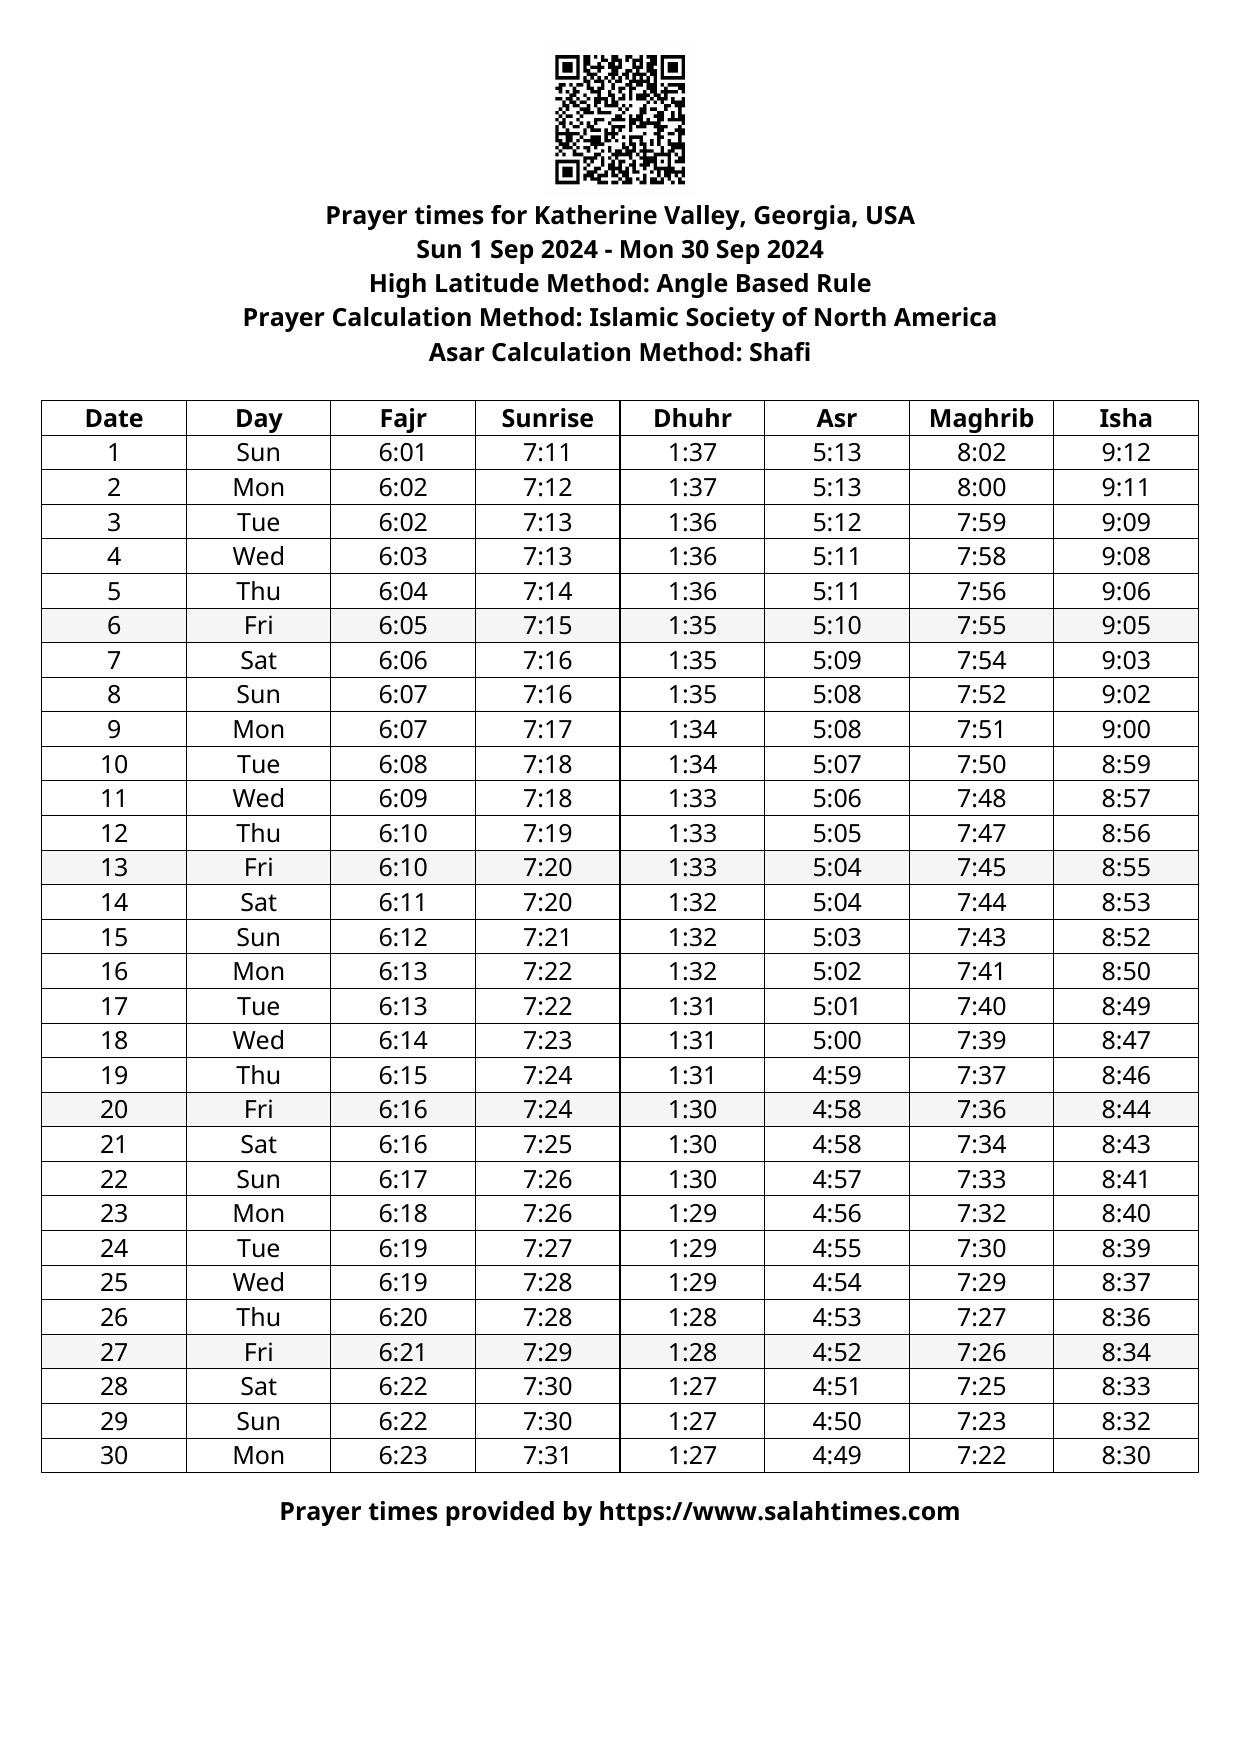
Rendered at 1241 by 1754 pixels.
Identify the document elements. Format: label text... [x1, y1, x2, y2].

table_cell 7 [42, 643, 186, 677]
table_cell 6:14 [331, 1024, 475, 1057]
text Prayer times for Katherine Valley, Georgia, USA [42, 198, 1198, 232]
table_cell 9:09 [1054, 505, 1198, 538]
table_cell 1:30 [621, 1093, 764, 1126]
table_cell Thu [187, 1058, 330, 1092]
table_cell 8:43 [1054, 1127, 1198, 1161]
table_cell 7:23 [910, 1404, 1053, 1437]
table_cell 7:36 [910, 1093, 1053, 1126]
table_cell Wed [187, 1266, 330, 1299]
table_cell 8:30 [1054, 1439, 1198, 1472]
table_cell 7:26 [476, 1196, 619, 1230]
table_cell 5:00 [765, 1024, 909, 1057]
table_cell 6:12 [331, 920, 475, 953]
table_cell 8:49 [1054, 989, 1198, 1022]
table_cell 6:16 [331, 1127, 475, 1161]
table_cell 6:22 [331, 1404, 475, 1437]
table_cell 1:30 [621, 1127, 764, 1161]
table_cell 6:22 [331, 1369, 475, 1403]
table_cell 7:40 [910, 989, 1053, 1022]
table_cell 8:56 [1054, 816, 1198, 849]
table_cell 30 [42, 1439, 186, 1472]
table_cell 8:52 [1054, 920, 1198, 953]
table_cell 12 [42, 816, 186, 849]
table_cell 5:06 [765, 781, 909, 815]
table_cell 22 [42, 1162, 186, 1195]
table_cell 7:55 [910, 609, 1053, 642]
table_cell 9:06 [1054, 574, 1198, 607]
table_cell 1:37 [621, 436, 764, 469]
table_cell 7:13 [476, 505, 619, 538]
table_cell 4:57 [765, 1162, 909, 1195]
table_cell 7:54 [910, 643, 1053, 677]
table_cell 9:08 [1054, 539, 1198, 573]
table_cell 8:47 [1054, 1024, 1198, 1057]
table_cell 8:40 [1054, 1196, 1198, 1230]
table_cell 1:28 [621, 1335, 764, 1368]
table_cell 6:05 [331, 609, 475, 642]
table_cell 1:27 [621, 1369, 764, 1403]
table_cell 1:33 [621, 816, 764, 849]
table_cell 7:16 [476, 678, 619, 711]
table_cell 8:57 [1054, 781, 1198, 815]
table_cell 1:27 [621, 1439, 764, 1472]
table_cell Thu [187, 1300, 330, 1334]
table_cell 5:13 [765, 436, 909, 469]
table_header Day [187, 401, 330, 434]
table_cell 5:03 [765, 920, 909, 953]
table_cell 6:06 [331, 643, 475, 677]
table_cell 7:43 [910, 920, 1053, 953]
table_cell Thu [187, 574, 330, 607]
table_cell 9:03 [1054, 643, 1198, 677]
table_cell 6:19 [331, 1231, 475, 1264]
table_cell 7:59 [910, 505, 1053, 538]
table_cell 7:47 [910, 816, 1053, 849]
table_cell 8:33 [1054, 1369, 1198, 1403]
table_cell Fri [187, 1093, 330, 1126]
table_cell 1:36 [621, 574, 764, 607]
table_cell 8:32 [1054, 1404, 1198, 1437]
table_cell 4:56 [765, 1196, 909, 1230]
table_cell 7:26 [910, 1335, 1053, 1368]
table_cell 6:03 [331, 539, 475, 573]
table_cell 8:34 [1054, 1335, 1198, 1368]
table_cell 9 [42, 712, 186, 746]
table_cell 6:15 [331, 1058, 475, 1092]
table_cell 7:48 [910, 781, 1053, 815]
table_cell 5 [42, 574, 186, 607]
table_cell 27 [42, 1335, 186, 1368]
table_cell 9:05 [1054, 609, 1198, 642]
table_cell 11 [42, 781, 186, 815]
table_cell 7:58 [910, 539, 1053, 573]
table_cell Wed [187, 1024, 330, 1057]
table_cell 7:29 [910, 1266, 1053, 1299]
table_header Fajr [331, 401, 475, 434]
table_cell 1:33 [621, 851, 764, 884]
table_header Sunrise [476, 401, 619, 434]
table_cell 17 [42, 989, 186, 1022]
table_cell 1 [42, 436, 186, 469]
table_cell 1:31 [621, 1058, 764, 1092]
table_cell 7:56 [910, 574, 1053, 607]
table_cell Sun [187, 1404, 330, 1437]
table_cell 7:21 [476, 920, 619, 953]
table_cell 1:36 [621, 539, 764, 573]
table_cell 6:21 [331, 1335, 475, 1368]
table_cell 26 [42, 1300, 186, 1334]
table_cell 24 [42, 1231, 186, 1264]
text Asar Calculation Method: Shafi [42, 334, 1198, 368]
table_cell 7:27 [910, 1300, 1053, 1334]
table_cell 7:29 [476, 1335, 619, 1368]
table_cell 14 [42, 885, 186, 919]
table_cell 7:27 [476, 1231, 619, 1264]
table_cell 8:50 [1054, 954, 1198, 988]
table_cell 8:02 [910, 436, 1053, 469]
table_cell 8:37 [1054, 1266, 1198, 1299]
table_cell 5:12 [765, 505, 909, 538]
table_cell 8:53 [1054, 885, 1198, 919]
table_cell 6:13 [331, 989, 475, 1022]
table_cell Wed [187, 781, 330, 815]
table_cell 8:36 [1054, 1300, 1198, 1334]
table_cell 7:14 [476, 574, 619, 607]
table_cell 5:08 [765, 712, 909, 746]
table_cell 7:22 [476, 954, 619, 988]
table_cell 9:00 [1054, 712, 1198, 746]
table_cell 6:19 [331, 1266, 475, 1299]
table_cell 1:32 [621, 954, 764, 988]
table_cell 1:35 [621, 609, 764, 642]
table_cell 7:19 [476, 816, 619, 849]
table_cell 5:11 [765, 574, 909, 607]
table_cell 4:50 [765, 1404, 909, 1437]
table_cell 21 [42, 1127, 186, 1161]
table_cell 6 [42, 609, 186, 642]
table_cell Sat [187, 1369, 330, 1403]
table_cell Sat [187, 643, 330, 677]
table_cell 9:12 [1054, 436, 1198, 469]
table_cell 7:11 [476, 436, 619, 469]
table_cell Tue [187, 747, 330, 780]
table_cell 7:52 [910, 678, 1053, 711]
table_cell 1:29 [621, 1231, 764, 1264]
table_cell 1:34 [621, 712, 764, 746]
table_cell Sun [187, 678, 330, 711]
table_cell 5:08 [765, 678, 909, 711]
table_cell 10 [42, 747, 186, 780]
table_cell 6:11 [331, 885, 475, 919]
table_cell 7:17 [476, 712, 619, 746]
table_cell 5:04 [765, 885, 909, 919]
table_cell 8:55 [1054, 851, 1198, 884]
picture [542, 41, 699, 198]
table_cell 4:55 [765, 1231, 909, 1264]
table_cell 7:16 [476, 643, 619, 677]
table_cell 6:10 [331, 816, 475, 849]
table_cell 7:22 [476, 989, 619, 1022]
table_cell 5:01 [765, 989, 909, 1022]
table_cell 4:51 [765, 1369, 909, 1403]
table_cell Sun [187, 436, 330, 469]
table_cell 7:24 [476, 1093, 619, 1126]
table_cell Tue [187, 1231, 330, 1264]
table_cell Sat [187, 885, 330, 919]
table_cell Sat [187, 1127, 330, 1161]
table_cell 5:05 [765, 816, 909, 849]
table_cell 1:32 [621, 920, 764, 953]
table_cell 1:37 [621, 470, 764, 504]
table_cell 7:26 [476, 1162, 619, 1195]
table_cell 6:07 [331, 712, 475, 746]
table_cell Tue [187, 505, 330, 538]
table_cell Mon [187, 1439, 330, 1472]
table_cell 1:35 [621, 678, 764, 711]
table_cell Mon [187, 954, 330, 988]
table_cell 5:11 [765, 539, 909, 573]
table_cell 7:20 [476, 885, 619, 919]
table_cell 7:41 [910, 954, 1053, 988]
table_cell 5:09 [765, 643, 909, 677]
table_cell 7:13 [476, 539, 619, 573]
table_cell 7:30 [910, 1231, 1053, 1264]
table_cell Fri [187, 851, 330, 884]
table_cell 3 [42, 505, 186, 538]
table_cell 7:51 [910, 712, 1053, 746]
table_cell 6:16 [331, 1093, 475, 1126]
table_cell 23 [42, 1196, 186, 1230]
table_cell 7:28 [476, 1300, 619, 1334]
table_cell 1:31 [621, 989, 764, 1022]
table_cell 7:34 [910, 1127, 1053, 1161]
table_cell 18 [42, 1024, 186, 1057]
table_cell 5:07 [765, 747, 909, 780]
table_cell 7:39 [910, 1024, 1053, 1057]
table_cell Thu [187, 816, 330, 849]
table_cell 19 [42, 1058, 186, 1092]
table_cell 5:02 [765, 954, 909, 988]
table_cell 16 [42, 954, 186, 988]
table_cell Wed [187, 539, 330, 573]
table_cell 6:10 [331, 851, 475, 884]
table_cell 6:18 [331, 1196, 475, 1230]
table_cell 6:04 [331, 574, 475, 607]
table_cell 1:28 [621, 1300, 764, 1334]
table_cell 7:23 [476, 1024, 619, 1057]
table_cell 7:20 [476, 851, 619, 884]
table_cell Mon [187, 470, 330, 504]
table_cell 1:27 [621, 1404, 764, 1437]
table_cell 6:01 [331, 436, 475, 469]
table_header Asr [765, 401, 909, 434]
table_cell 6:20 [331, 1300, 475, 1334]
table_cell 5:10 [765, 609, 909, 642]
table_cell Tue [187, 989, 330, 1022]
table_cell 4:53 [765, 1300, 909, 1334]
table_cell 8:44 [1054, 1093, 1198, 1126]
table_cell 4:54 [765, 1266, 909, 1299]
table_cell 6:23 [331, 1439, 475, 1472]
table_cell 8 [42, 678, 186, 711]
table_cell 6:08 [331, 747, 475, 780]
table_cell 7:31 [476, 1439, 619, 1472]
table_cell 7:24 [476, 1058, 619, 1092]
table_cell Mon [187, 712, 330, 746]
table_cell 6:09 [331, 781, 475, 815]
table_cell Sun [187, 1162, 330, 1195]
table_cell 1:36 [621, 505, 764, 538]
table_cell Sun [187, 920, 330, 953]
table_cell 1:30 [621, 1162, 764, 1195]
table_cell 7:18 [476, 747, 619, 780]
table_cell 7:28 [476, 1266, 619, 1299]
table_header Maghrib [910, 401, 1053, 434]
table_cell 7:22 [910, 1439, 1053, 1472]
table_cell 1:29 [621, 1196, 764, 1230]
table_cell 9:02 [1054, 678, 1198, 711]
table_cell 7:18 [476, 781, 619, 815]
table_cell 4 [42, 539, 186, 573]
table_cell 7:45 [910, 851, 1053, 884]
table_cell 5:04 [765, 851, 909, 884]
text Sun 1 Sep 2024 - Mon 30 Sep 2024 [42, 232, 1198, 266]
table_cell 5:13 [765, 470, 909, 504]
table_cell 7:50 [910, 747, 1053, 780]
table_cell 7:12 [476, 470, 619, 504]
text Prayer times provided by https://www.salahtimes.com [42, 1494, 1198, 1528]
table_cell 4:58 [765, 1127, 909, 1161]
table_cell 1:29 [621, 1266, 764, 1299]
table_cell 7:15 [476, 609, 619, 642]
table_cell 8:41 [1054, 1162, 1198, 1195]
table_cell 7:33 [910, 1162, 1053, 1195]
table_cell 25 [42, 1266, 186, 1299]
table_header Dhuhr [621, 401, 764, 434]
table_cell 6:02 [331, 470, 475, 504]
table_cell 6:17 [331, 1162, 475, 1195]
table_cell Mon [187, 1196, 330, 1230]
table_cell 4:52 [765, 1335, 909, 1368]
table_cell 6:13 [331, 954, 475, 988]
table_cell 4:59 [765, 1058, 909, 1092]
table_cell 7:30 [476, 1404, 619, 1437]
text Prayer Calculation Method: Islamic Society of North America [42, 300, 1198, 334]
table_cell 6:02 [331, 505, 475, 538]
table_cell 1:31 [621, 1024, 764, 1057]
table_cell 4:49 [765, 1439, 909, 1472]
table_cell Fri [187, 1335, 330, 1368]
table_cell Fri [187, 609, 330, 642]
text High Latitude Method: Angle Based Rule [42, 266, 1198, 300]
table_cell 7:44 [910, 885, 1053, 919]
table_cell 7:37 [910, 1058, 1053, 1092]
table_cell 1:32 [621, 885, 764, 919]
table_cell 1:35 [621, 643, 764, 677]
table_cell 2 [42, 470, 186, 504]
table_cell 4:58 [765, 1093, 909, 1126]
table_cell 29 [42, 1404, 186, 1437]
table_cell 8:46 [1054, 1058, 1198, 1092]
table_cell 7:30 [476, 1369, 619, 1403]
table_cell 8:39 [1054, 1231, 1198, 1264]
table_cell 15 [42, 920, 186, 953]
table_cell 7:32 [910, 1196, 1053, 1230]
table_header Date [42, 401, 186, 434]
table_cell 7:25 [910, 1369, 1053, 1403]
table_cell 8:00 [910, 470, 1053, 504]
table_cell 9:11 [1054, 470, 1198, 504]
table_cell 20 [42, 1093, 186, 1126]
table_cell 7:25 [476, 1127, 619, 1161]
table_cell 13 [42, 851, 186, 884]
table_cell 1:33 [621, 781, 764, 815]
table_cell 6:07 [331, 678, 475, 711]
table_header Isha [1054, 401, 1198, 434]
table_cell 1:34 [621, 747, 764, 780]
table_cell 28 [42, 1369, 186, 1403]
table_cell 8:59 [1054, 747, 1198, 780]
